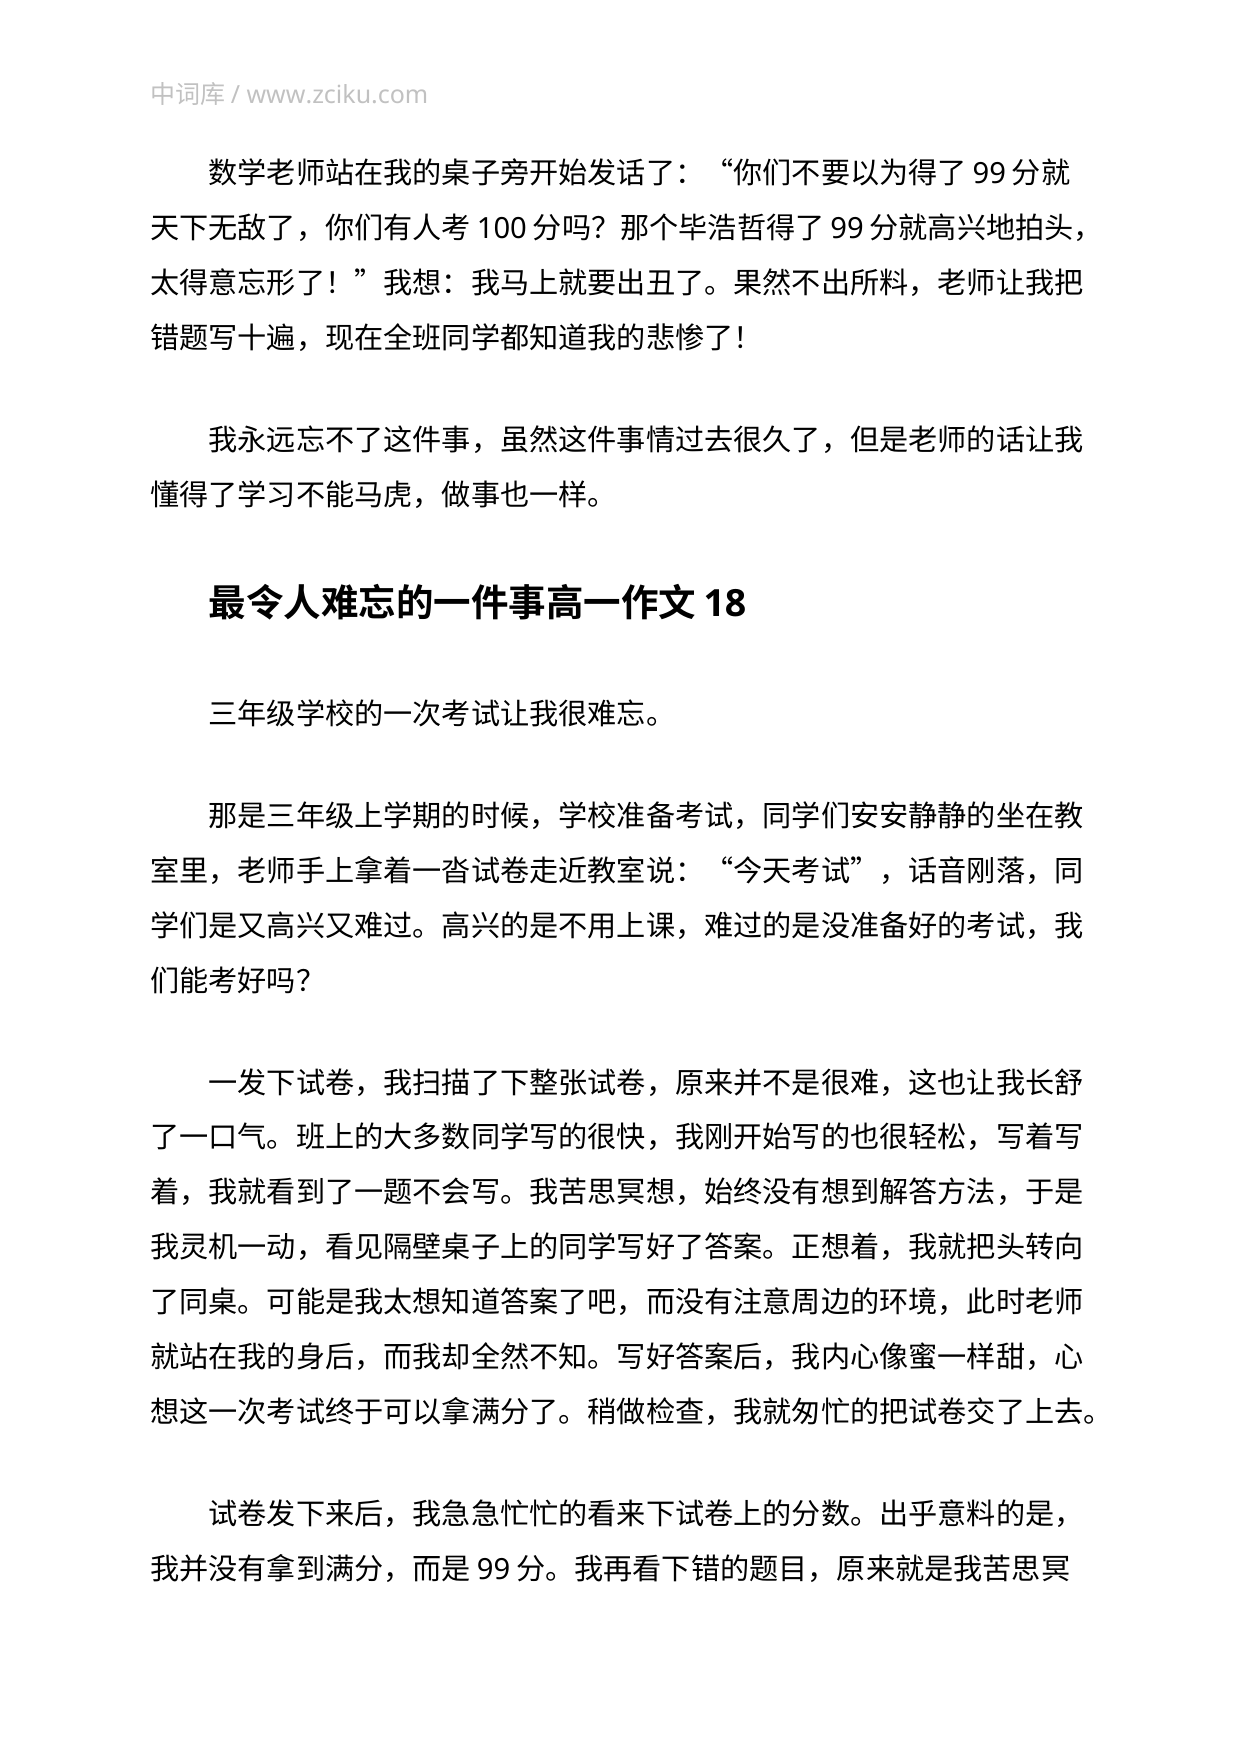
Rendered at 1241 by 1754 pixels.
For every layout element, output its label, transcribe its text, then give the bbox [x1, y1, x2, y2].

text 三年级学校的一次考试让我很难忘。 [150, 691, 1090, 733]
text 一发下试卷，我扫描了下整张试卷，原来并不是很难，这也让我长舒了一口气。班上的大多数同学写的很快，我刚开始写的也很轻松，写着写着，我就看到了一题不会写。我苦思冥想，始终没有想到解答方法，于是我灵机一动，看见隔壁桌子上的同学写好了答案。正想着，我就把头转向了同桌。可能是我太想知道答案了吧，而没有注意周边的环境，此时老师就站在我的身后，而我却全然不知。写好答案后，我内心像蜜一样甜，心想这一次考试终于可以拿满分了。稍做检查，我就匆忙的把试卷交了上去。 [150, 1059, 1090, 1431]
text 最令人难忘的一件事高一作文18 [150, 573, 1090, 628]
text 我永远忘不了这件事，虽然这件事情过去很久了，但是老师的话让我懂得了学习不能马虎，做事也一样。 [150, 417, 1090, 514]
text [150, 1490, 1090, 1588]
text 数学老师站在我的桌子旁开始发话了：“你们不要以为得了99分就天下无敌了，你们有人考100分吗？那个毕浩哲得了99分就高兴地拍头，太得意忘形了！”我想：我马上就要出丑了。果然不出所料，老师让我把错题写十遍，现在全班同学都知道我的悲惨了！ [150, 150, 1090, 357]
text 那是三年级上学期的时候，学校准备考试，同学们安安静静的坐在教室里，老师手上拿着一沓试卷走近教室说：“今天考试”，话音刚落，同学们是又高兴又难过。高兴的是不用上课，难过的是没准备好的考试，我们能考好吗？ [150, 793, 1090, 1000]
